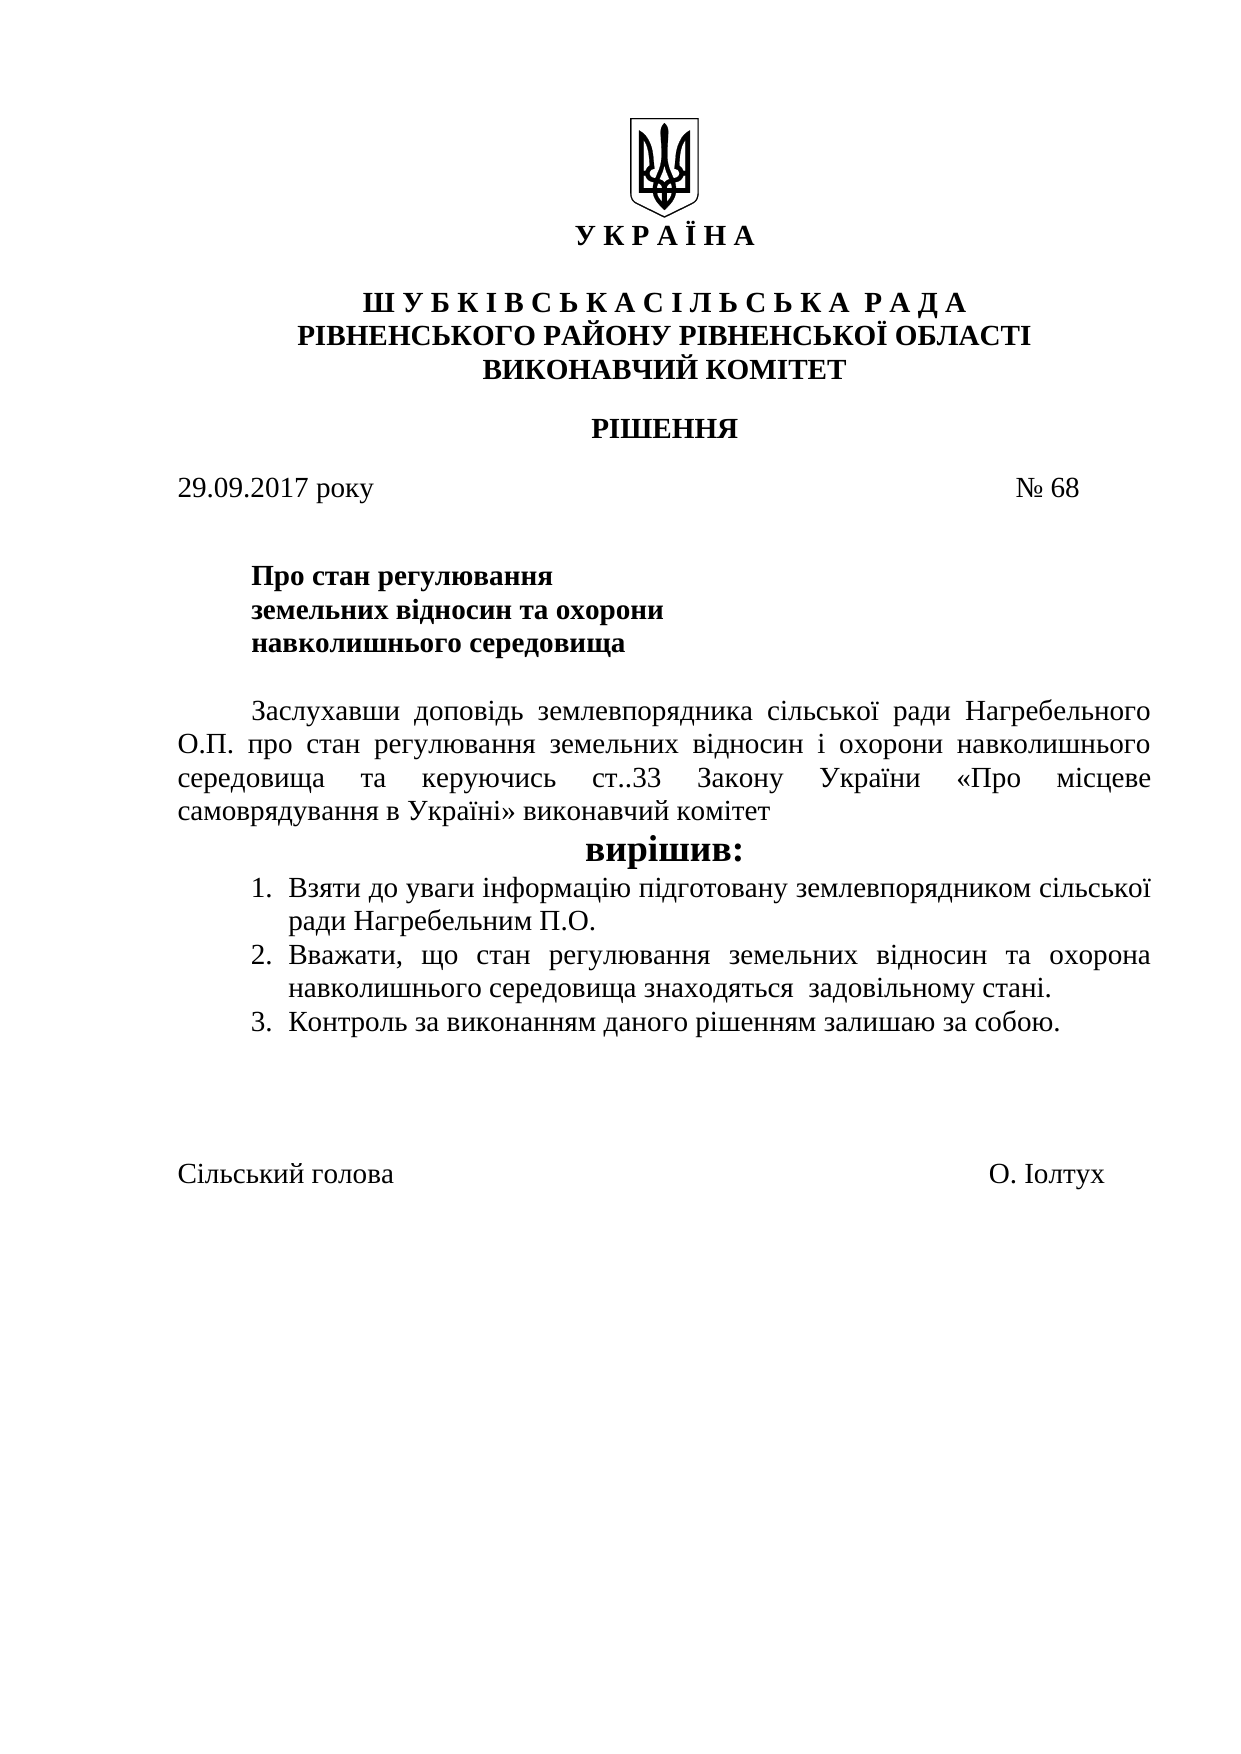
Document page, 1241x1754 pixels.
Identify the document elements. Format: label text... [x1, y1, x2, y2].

text ВИКОНАВЧИЙ КОМІТЕТ [177, 352, 1152, 385]
text Ш У Б К І В С Ь К А С І Л Ь С Ь К А Р А Д А [177, 285, 1152, 318]
text Заслухавши доповідь землевпорядника сільської ради Нагребельного О.П. про стан регулювання земельних відносин і охорони навколишнього середовища та керуючись ст..33 Закону України «Про місцеве самоврядування в Україні» виконавчий комітет [177, 693, 1152, 827]
text земельних відносин та охорони [177, 592, 1152, 626]
text РІШЕННЯ [177, 411, 1152, 445]
text Сільський голова О. Іолтух [177, 1156, 1152, 1190]
list Взяти до уваги інформацію підготовану землевпорядником сільської ради Нагребельним П.О. [251, 870, 1152, 937]
text вирішив: [177, 827, 1152, 870]
text 29.09.2017 року № 68 [177, 471, 1152, 504]
text навколишнього середовища [177, 626, 1152, 659]
list Контроль за виконанням даного рішенням залишаю за собою. [251, 1004, 1152, 1038]
text РІВНЕНСЬКОГО РАЙОНУ РІВНЕНСЬКОЇ ОБЛАСТІ [177, 318, 1152, 352]
text Про стан регулювання [177, 558, 1152, 592]
list Вважати, що стан регулювання земельних відносин та охорона навколишнього середовища знаходяться задовільному стані. [251, 937, 1152, 1004]
text У К Р А Ї Н А [177, 218, 1152, 251]
